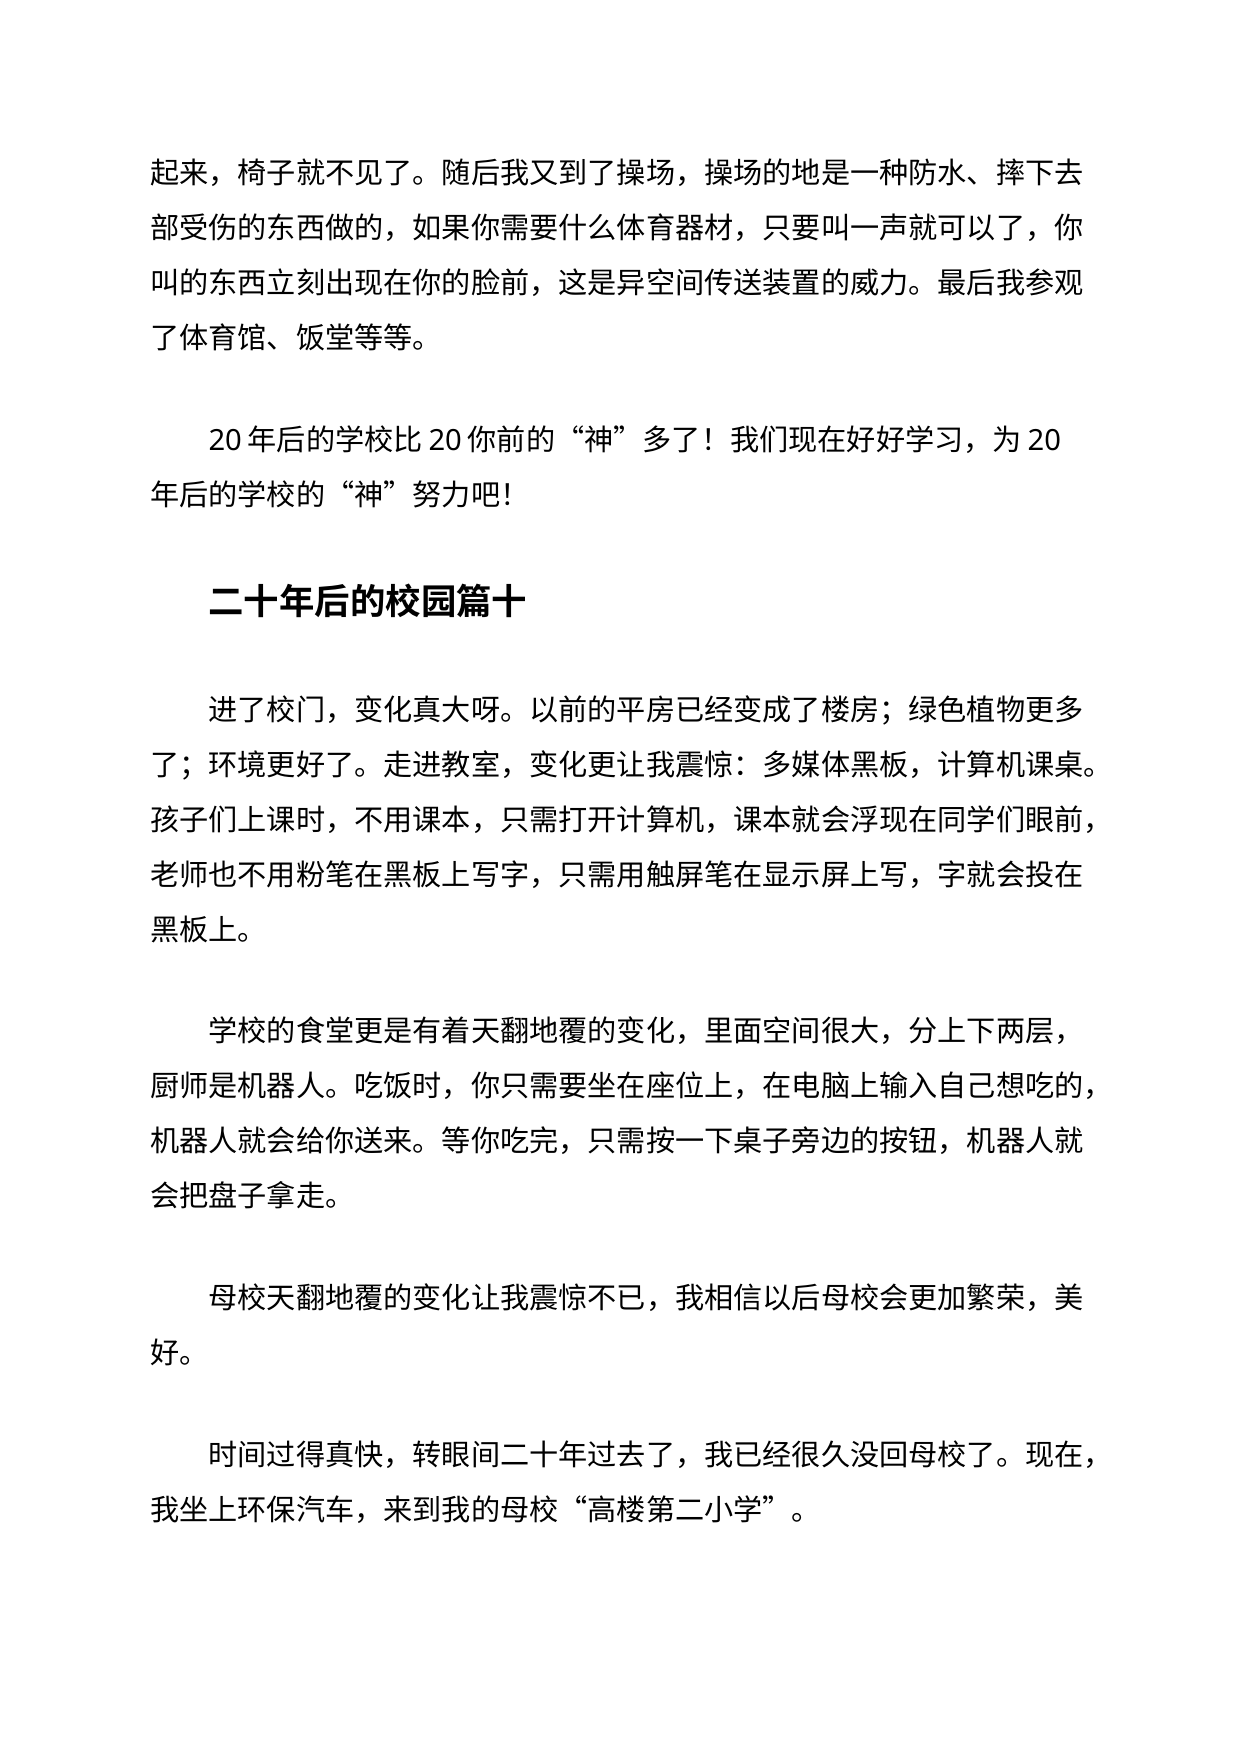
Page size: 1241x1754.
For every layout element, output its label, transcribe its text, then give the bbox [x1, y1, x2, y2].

text 进了校门，变化真大呀。以前的平房已经变成了楼房；绿色植物更多了；环境更好了。走进教室，变化更让我震惊：多媒体黑板，计算机课桌。孩子们上课时，不用课本，只需打开计算机，课本就会浮现在同学们眼前，老师也不用粉笔在黑板上写字，只需用触屏笔在显示屏上写，字就会投在黑板上。 [150, 687, 1090, 948]
text 二十年后的校园篇十 [150, 573, 1090, 624]
text 时间过得真快，转眼间二十年过去了，我已经很久没回母校了。现在，我坐上环保汽车，来到我的母校“高楼第二小学”。 [150, 1431, 1090, 1528]
text 母校天翻地覆的变化让我震惊不已，我相信以后母校会更加繁荣，美好。 [150, 1274, 1090, 1372]
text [150, 150, 1090, 357]
text 20年后的学校比20你前的“神”多了！我们现在好好学习，为20年后的学校的“神”努力吧！ [150, 416, 1090, 514]
text 学校的食堂更是有着天翻地覆的变化，里面空间很大，分上下两层，厨师是机器人。吃饭时，你只需要坐在座位上，在电脑上输入自己想吃的，机器人就会给你送来。等你吃完，只需按一下桌子旁边的按钮，机器人就会把盘子拿走。 [150, 1008, 1090, 1215]
